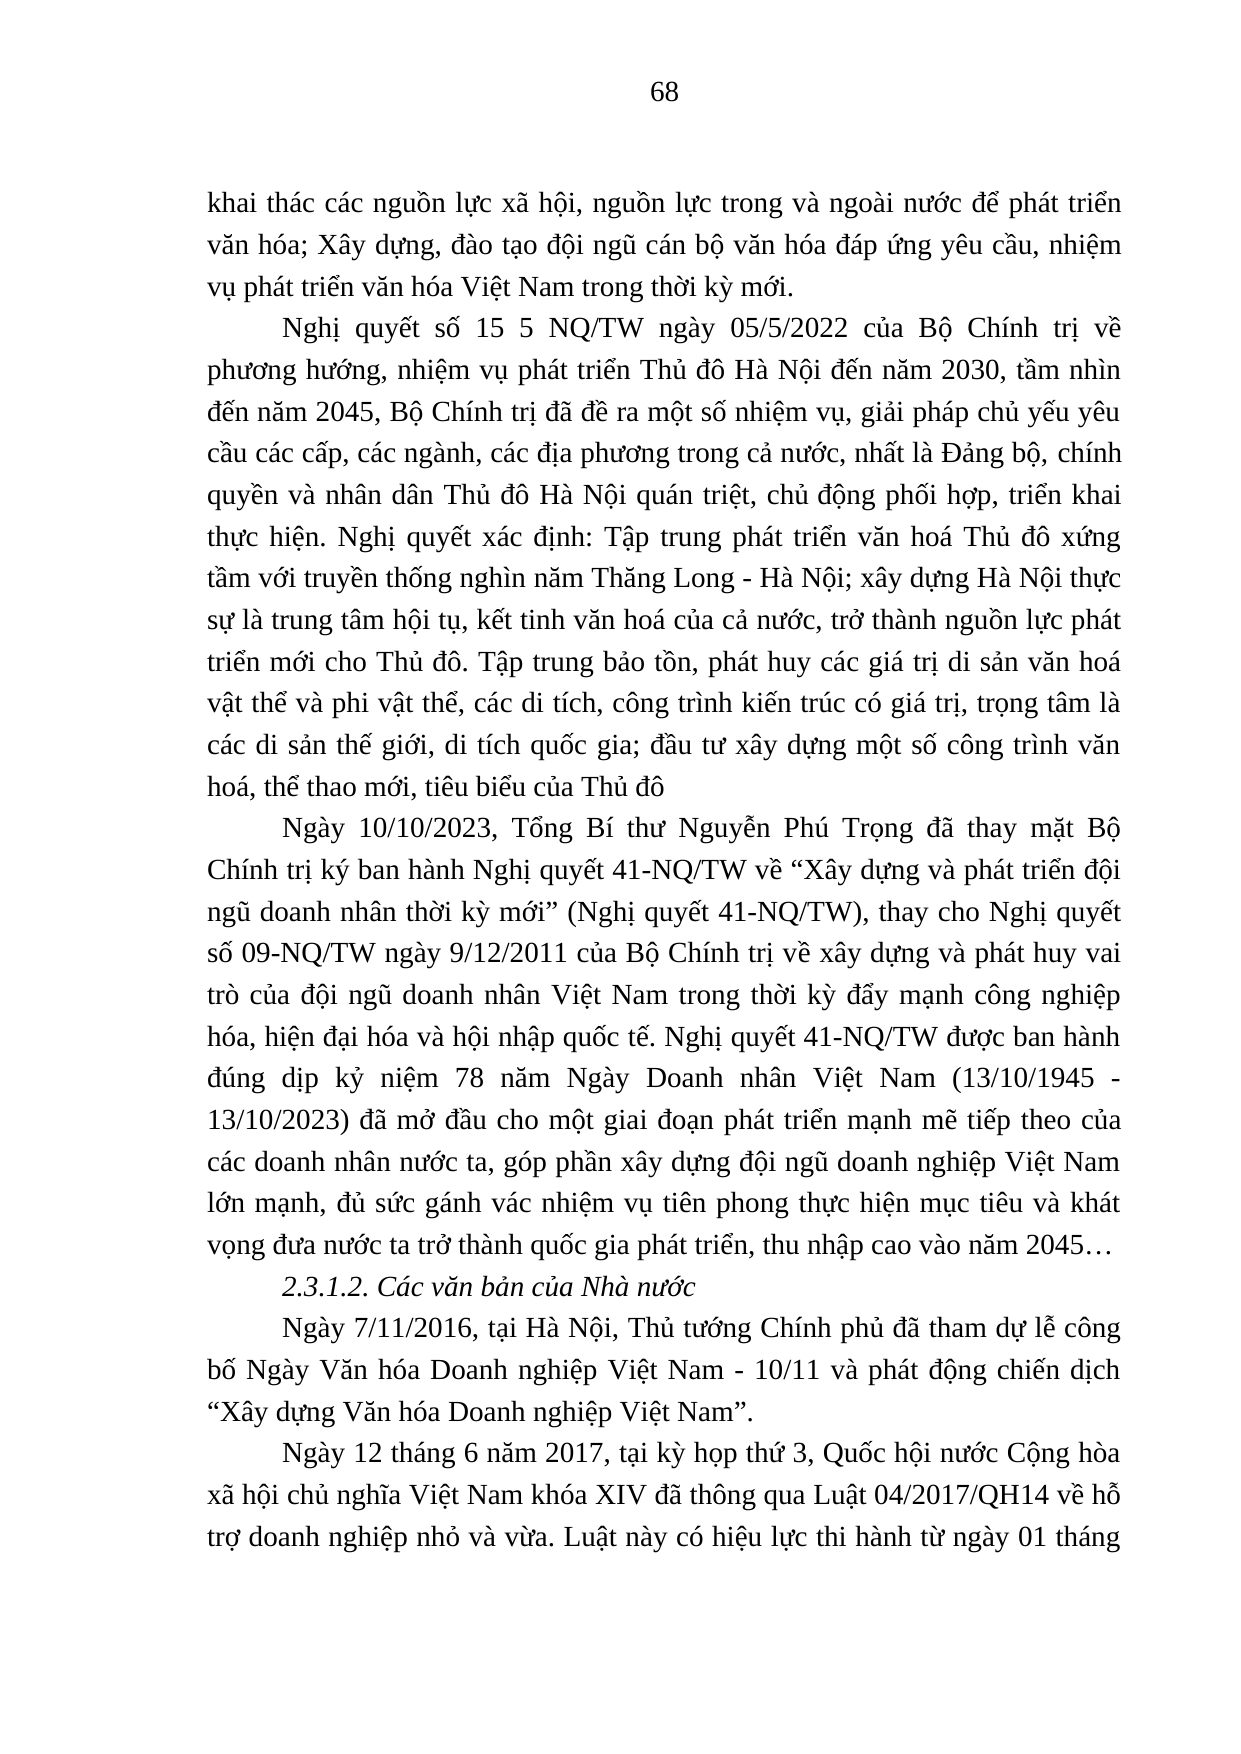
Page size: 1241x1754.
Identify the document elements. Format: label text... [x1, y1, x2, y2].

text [207, 177, 1122, 302]
text Nghị quyết số 15 5 NQ/TW ngày 05/5/2022 của Bộ Chính trị về phương hướng, nhiệm vụ phát triển Thủ đô Hà Nội đến năm 2030, tầm nhìn đến năm 2045, Bộ Chính trị đã đề ra một số nhiệm vụ, giải pháp chủ yếu yêu cầu các cấp, các ngành, các địa phương trong cả nước, nhất là Đảng bộ, chính quyền và nhân dân Thủ đô Hà Nội quán triệt, chủ động phối hợp, triển khai thực hiện. Nghị quyết xác định: Tập trung phát triển văn hoá Thủ đô xứng tầm với truyền thống nghìn năm Thăng Long - Hà Nội; xây dựng Hà Nội thực sự là trung tâm hội tụ, kết tinh văn hoá của cả nước, trở thành nguồn lực phát triển mới cho Thủ đô. Tập trung bảo tồn, phát huy các giá trị di sản văn hoá vật thể và phi vật thể, các di tích, công trình kiến trúc có giá trị, trọng tâm là các di sản thế giới, di tích quốc gia; đầu tư xây dựng một số công trình văn hoá, thể thao mới, tiêu biểu của Thủ đô [207, 302, 1122, 802]
text Ngày 7/11/2016, tại Hà Nội, Thủ tướng Chính phủ đã tham dự lễ công bố Ngày Văn hóa Doanh nghiệp Việt Nam - 10/11 và phát động chiến dịch “Xây dựng Văn hóa Doanh nghiệp Việt Nam”. [207, 1302, 1122, 1427]
text Ngày 10/10/2023, Tổng Bí thư Nguyễn Phú Trọng đã thay mặt Bộ Chính trị ký ban hành Nghị quyết 41-NQ/TW về “Xây dựng và phát triển đội ngũ doanh nhân thời kỳ mới” (Nghị quyết 41-NQ/TW), thay cho Nghị quyết số 09-NQ/TW ngày 9/12/2011 của Bộ Chính trị về xây dựng và phát huy vai trò của đội ngũ doanh nhân Việt Nam trong thời kỳ đẩy mạnh công nghiệp hóa, hiện đại hóa và hội nhập quốc tế. Nghị quyết 41-NQ/TW được ban hành đúng dịp kỷ niệm 78 năm Ngày Doanh nhân Việt Nam (13/10/1945 - 13/10/2023) đã mở đầu cho một giai đoạn phát triển mạnh mẽ tiếp theo của các doanh nhân nước ta, góp phần xây dựng đội ngũ doanh nghiệp Việt Nam lớn mạnh, đủ sức gánh vác nhiệm vụ tiên phong thực hiện mục tiêu và khát vọng đưa nước ta trở thành quốc gia phát triển, thu nhập cao vào năm 2045… [207, 802, 1122, 1261]
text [207, 1427, 1122, 1552]
text 2.3.1.2. Các văn bản của Nhà nước [207, 1261, 1122, 1302]
